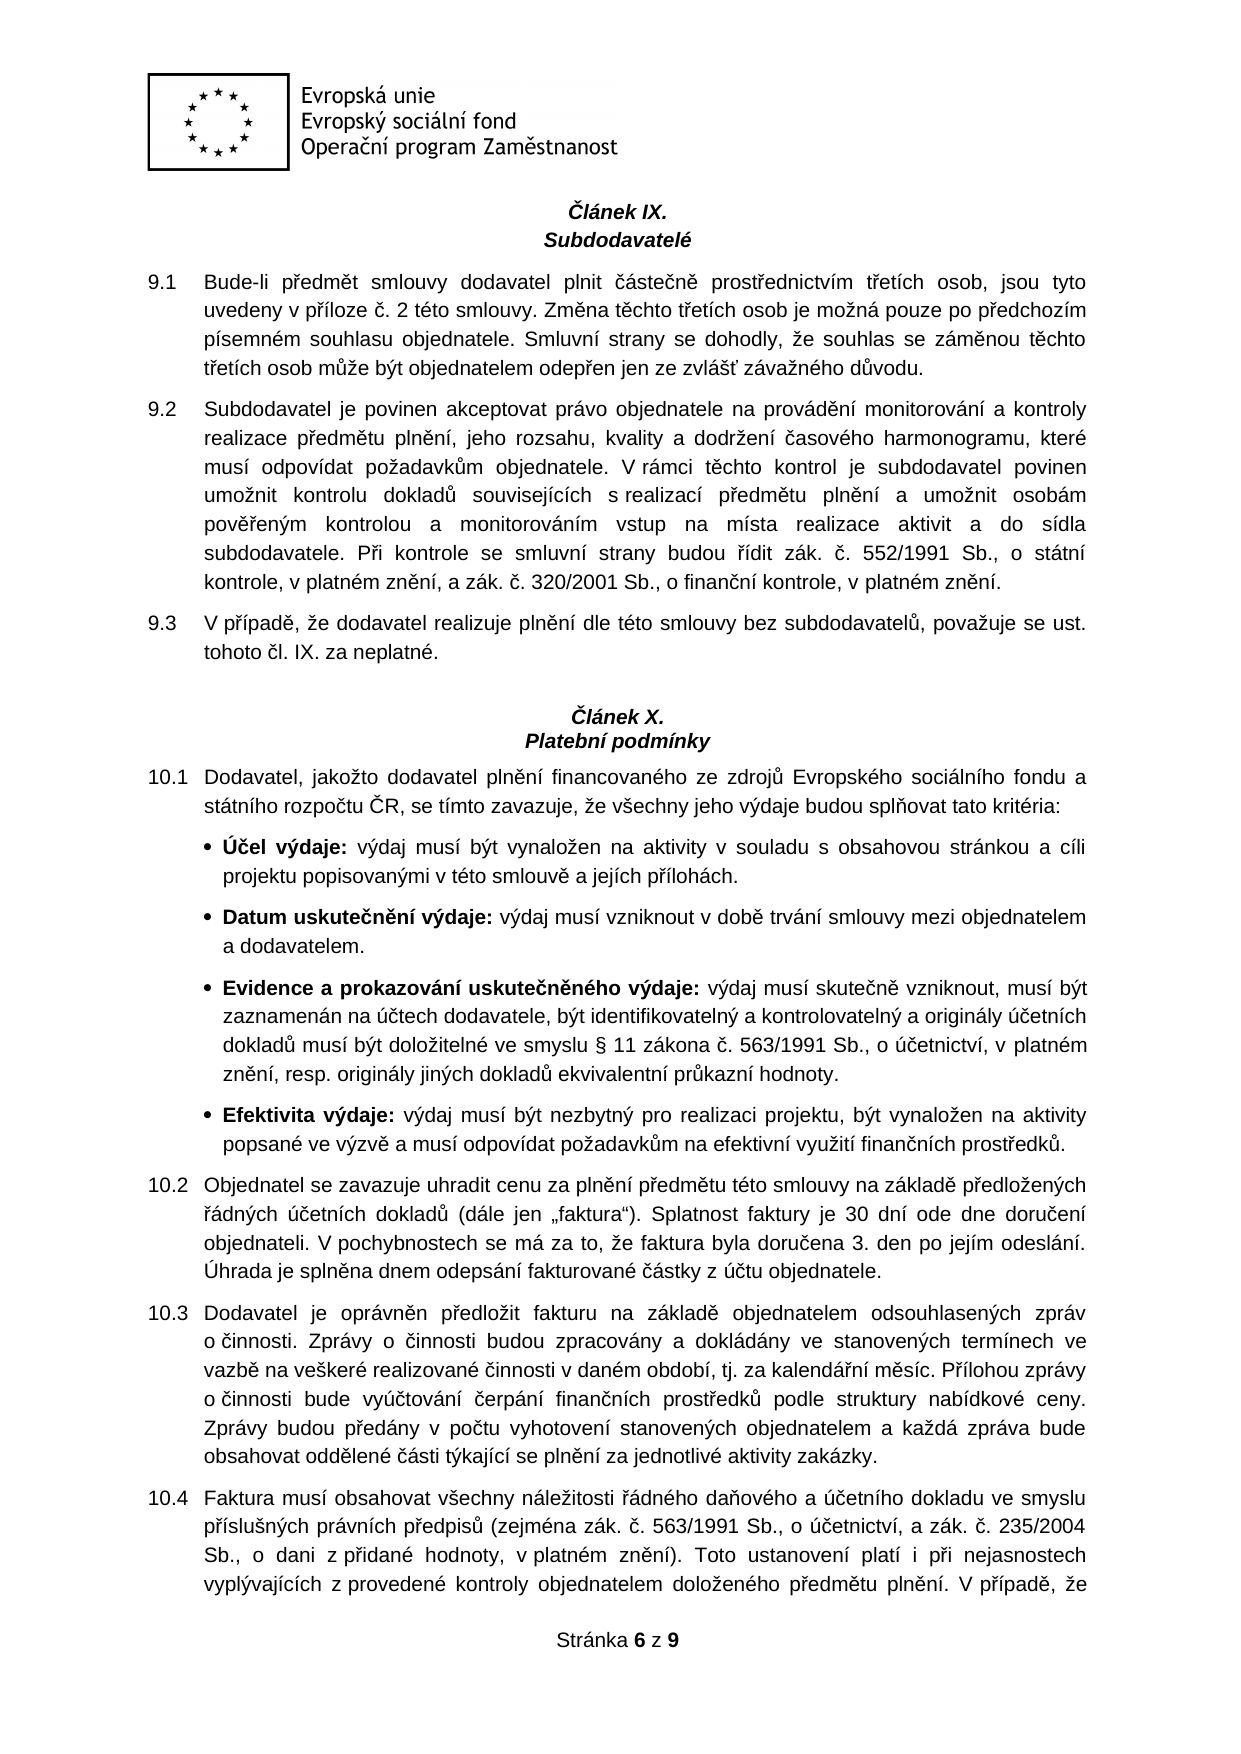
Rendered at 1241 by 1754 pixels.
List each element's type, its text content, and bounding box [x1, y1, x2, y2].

list Účel výdaje: výdaj musí být vynaložen na aktivity v souladu s obsahovou stránkou a cíli projektu popisovanými v této smlouvě a jejích přílohách. [204, 835, 1087, 888]
list V případě, že dodavatel realizuje plnění dle této smlouvy bez subdodavatelů, považuje se ust. tohoto čl. IX. za neplatné. [148, 611, 1087, 663]
text Článek X. [148, 705, 1087, 729]
text Platební podmínky [148, 729, 1087, 753]
list Subdodavatel je povinen akceptovat právo objednatele na provádění monitorování a kontroly realizace předmětu plnění, jeho rozsahu, kvality a dodržení časového harmonogramu, které musí odpovídat požadavkům objednatele. V rámci těchto kontrol je subdodavatel povinen umožnit kontrolu dokladů souvisejících s realizací předmětu plnění a umožnit osobám pověřeným kontrolou a monitorováním vstup na místa realizace aktivit a do sídla subdodavatele. Při kontrole se smluvní strany budou řídit zák. č. 552/1991 Sb., o státní kontrole, v platném znění, a zák. č. 320/2001 Sb., o finanční kontrole, v platném znění. [148, 397, 1087, 593]
list Efektivita výdaje: výdaj musí být nezbytný pro realizaci projektu, být vynaložen na aktivity popsané ve výzvě a musí odpovídat požadavkům na efektivní využití finančních prostředků. [204, 1103, 1087, 1156]
list Dodavatel je oprávněn předložit fakturu na základě objednatelem odsouhlasených zpráv o činnosti. Zprávy o činnosti budou zpracovány a dokládány ve stanovených termínech ve vazbě na veškeré realizované činnosti v daném období, tj. za kalendářní měsíc. Přílohou zprávy o činnosti bude vyúčtování čerpání finančních prostředků podle struktury nabídkové ceny. Zprávy budou předány v počtu vyhotovení stanovených objednatelem a každá zpráva bude obsahovat oddělené části týkající se plnění za jednotlivé aktivity zakázky. [148, 1301, 1087, 1468]
list Objednatel se zavazuje uhradit cenu za plnění předmětu této smlouvy na základě předložených řádných účetních dokladů (dále jen „faktura“). Splatnost faktury je 30 dní ode dne doručení objednateli. V pochybnostech se má za to, že faktura byla doručena 3. den po jejím odeslání. Úhrada je splněna dnem odepsání fakturované částky z účtu objednatele. [148, 1173, 1087, 1283]
list Datum uskutečnění výdaje: výdaj musí vzniknout v době trvání smlouvy mezi objednatelem a dodavatelem. [204, 905, 1087, 958]
list Dodavatel, jakožto dodavatel plnění financovaného ze zdrojů Evropského sociálního fondu a státního rozpočtu ČR, se tímto zavazuje, že všechny jeho výdaje budou splňovat tato kritéria: [148, 765, 1087, 818]
text Článek IX. [148, 199, 1087, 223]
text Subdodavatelé [148, 228, 1087, 252]
list Bude-li předmět smlouvy dodavatel plnit částečně prostřednictvím třetích osob, jsou tyto uvedeny v příloze č. 2 této smlouvy. Změna těchto třetích osob je možná pouze po předchozím písemném souhlasu objednatele. Smluvní strany se dohodly, že souhlas se záměnou těchto třetích osob může být objednatelem odepřen jen ze zvlášť závažného důvodu. [148, 269, 1087, 380]
picture [147, 73, 618, 171]
list Evidence a prokazování uskutečněného výdaje: výdaj musí skutečně vzniknout, musí být zaznamenán na účtech dodavatele, být identifikovatelný a kontrolovatelný a originály účetních dokladů musí být doložitelné ve smyslu § 11 zákona č. 563/1991 Sb., o účetnictví, v platném znění, resp. originály jiných dokladů ekvivalentní průkazní hodnoty. [204, 975, 1087, 1086]
